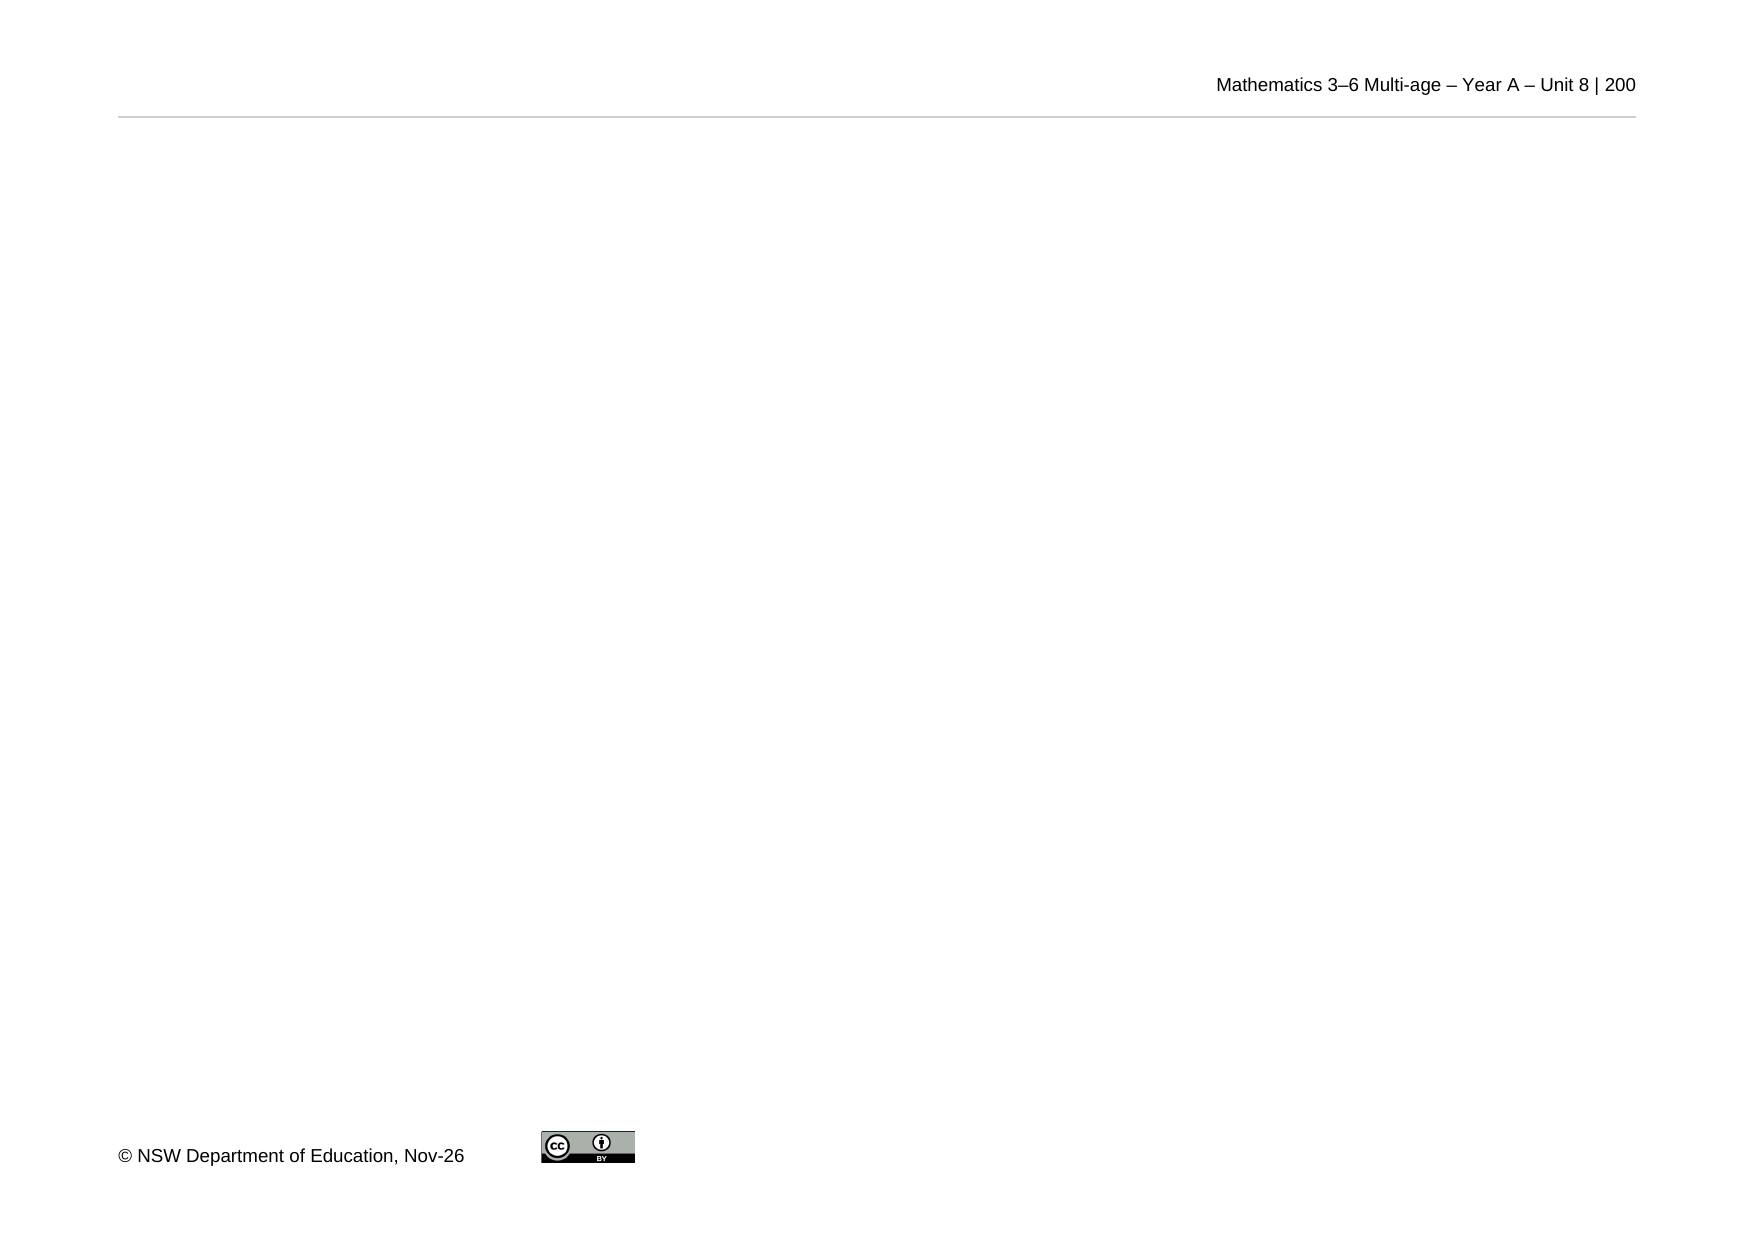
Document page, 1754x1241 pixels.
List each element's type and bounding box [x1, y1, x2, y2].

picture [541, 1131, 635, 1163]
